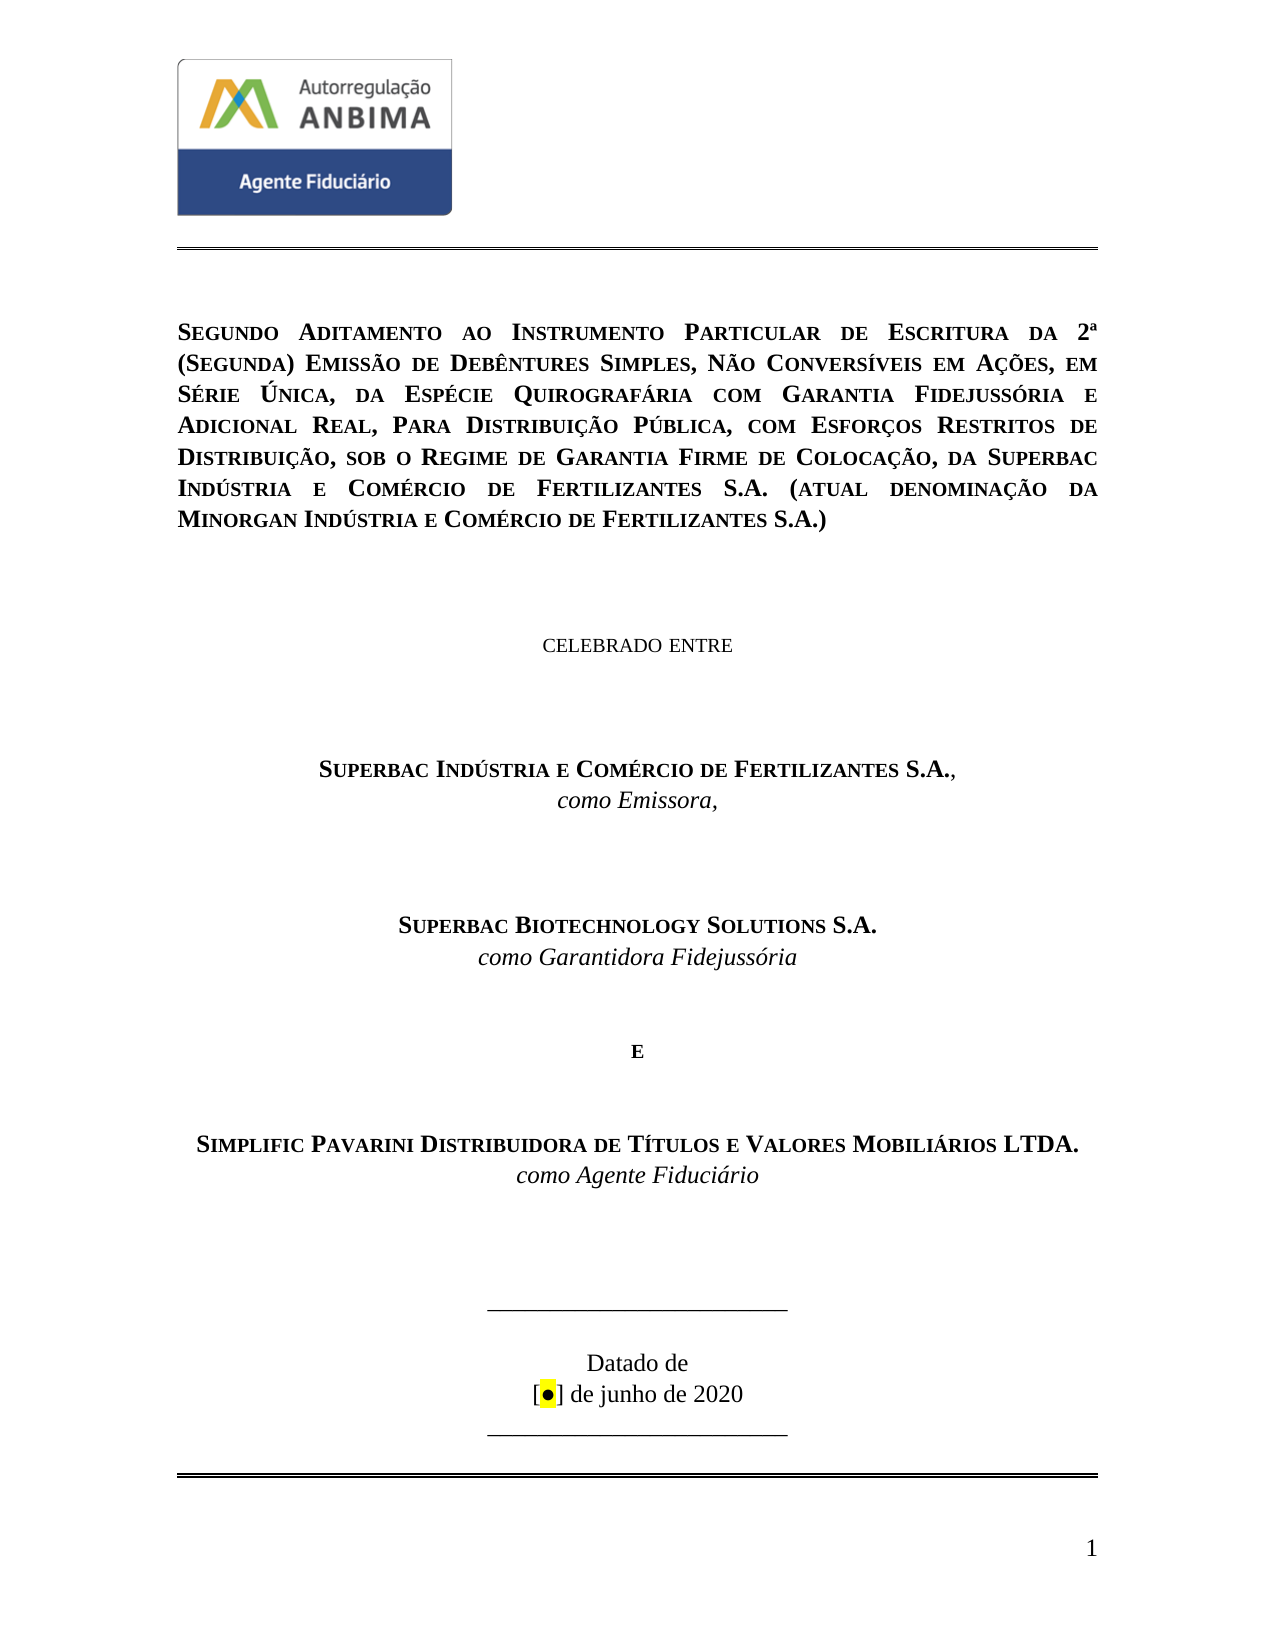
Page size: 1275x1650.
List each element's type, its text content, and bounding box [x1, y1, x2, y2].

text Superbac Indústria e Comércio de Fertilizantes S.A., [177, 752, 1098, 784]
text como Agente Fiduciário [177, 1159, 1098, 1190]
text celebrado entre [177, 627, 1098, 659]
text Superbac Biotechnology Solutions S.A. [177, 909, 1098, 940]
text [●] de junho de 2020 [177, 1377, 1098, 1409]
text ________________________ [177, 1284, 1098, 1315]
text como Garantidora Fidejussória [177, 940, 1098, 971]
picture [177, 59, 453, 216]
text e [177, 1034, 1098, 1065]
text Segundo Aditamento ao Instrumento Particular de Escritura da 2ª (Segunda) Emissão de Debêntures Simples, Não Conversíveis em Ações, em Série Única, da Espécie Quirografária com Garantia Fidejussória e Adicional Real, Para Distribuição Pública, com Esforços Restritos de Distribuição, sob o Regime de Garantia Firme de Colocação, da Superbac Indústria e Comércio de Fertilizantes S.A. (atual denominação da Minorgan Indústria e Comércio de Fertilizantes S.A.) [177, 315, 1098, 534]
text Datado de [177, 1346, 1098, 1377]
text Simplific Pavarini Distribuidora de Títulos e Valores Mobiliários LTDA. [177, 1127, 1098, 1159]
text ________________________ [177, 1409, 1098, 1440]
text como Emissora, [177, 784, 1098, 815]
